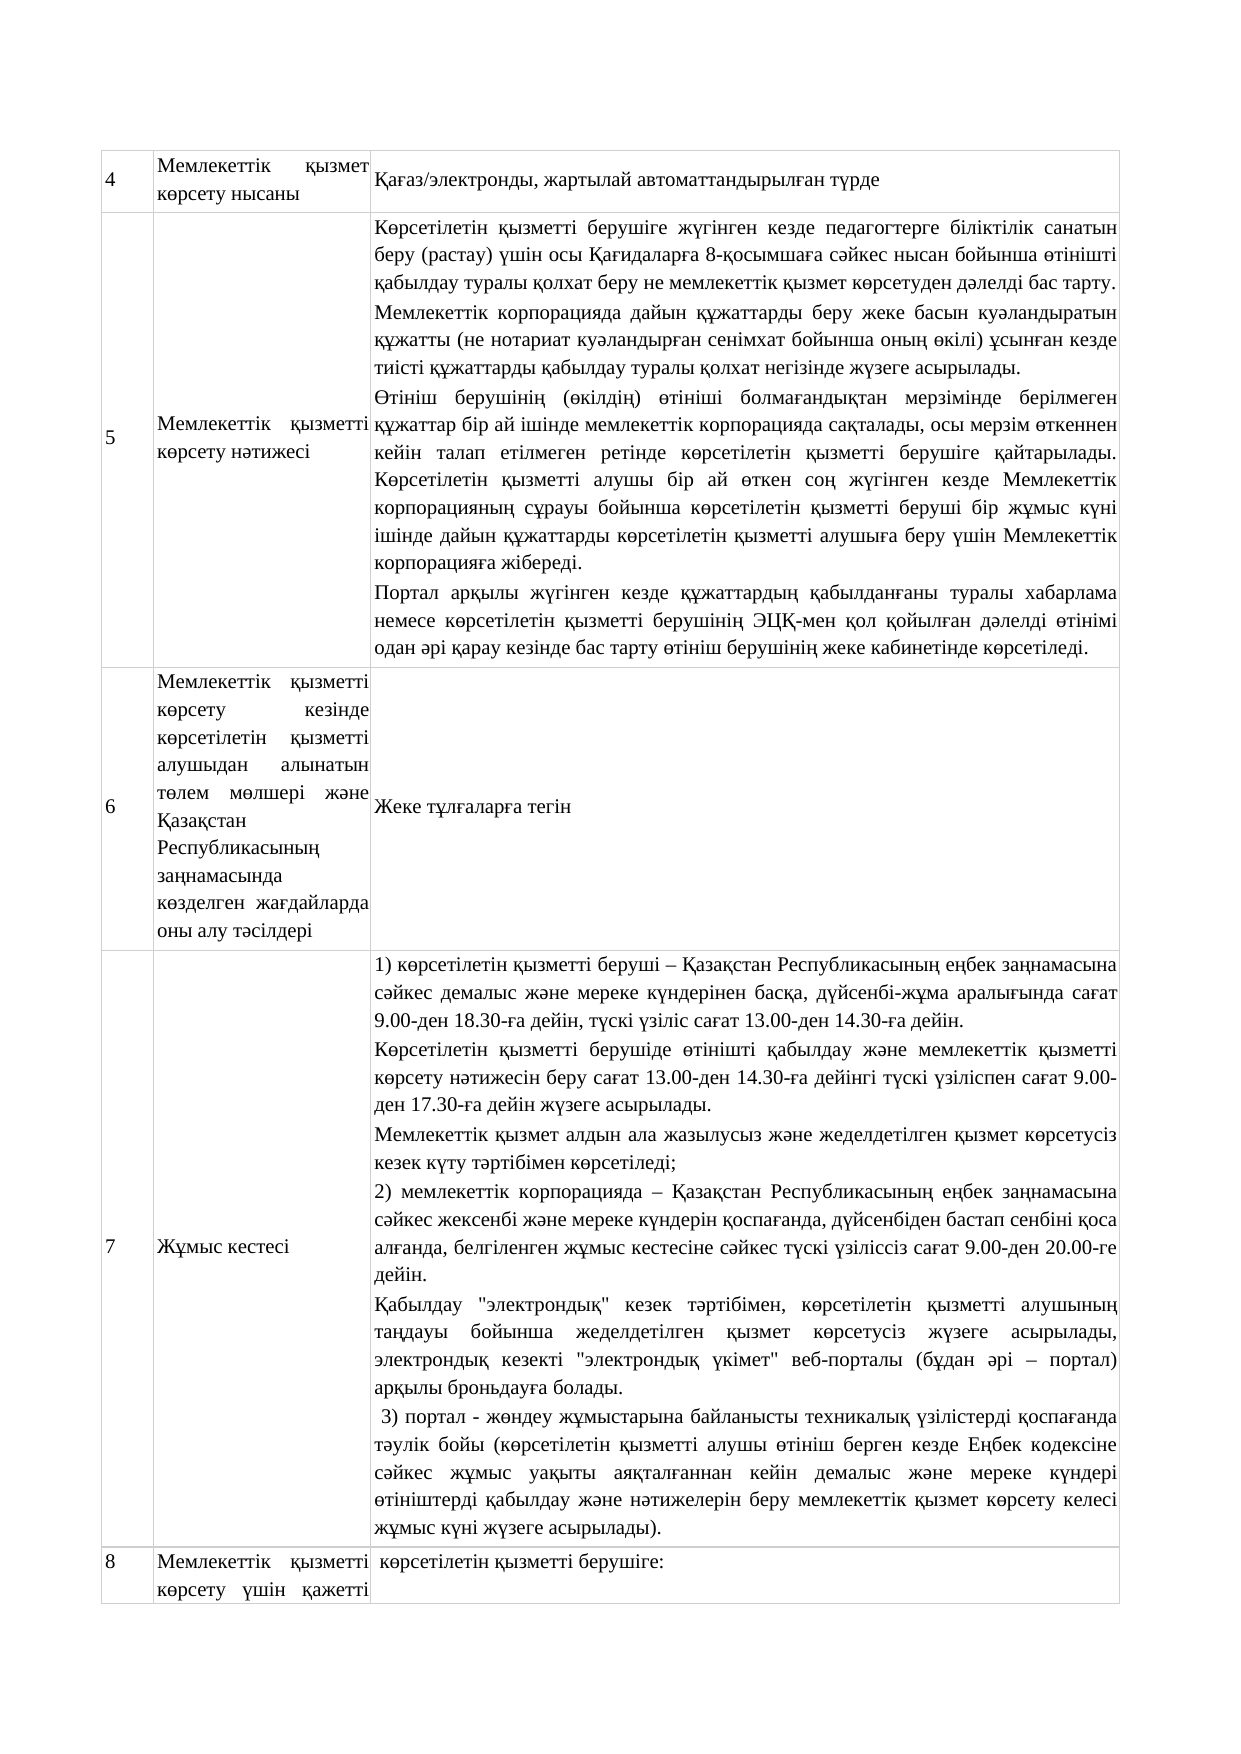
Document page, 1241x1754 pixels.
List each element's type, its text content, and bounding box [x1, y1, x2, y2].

table_cell Мемлекеттік қызметті көрсету нәтижесі [154, 213, 370, 667]
table_cell 4 [102, 151, 153, 212]
table_cell Қағаз/электронды, жартылай автоматтандырылған түрде [371, 151, 1119, 212]
table_cell 6 [102, 668, 153, 949]
table_cell Жұмыс кестесі [154, 951, 370, 1546]
table_cell 1) көрсетілетін қызметті беруші – Қазақстан Республикасының еңбек заңнамасына сәйкес демалыс және мереке күндерінен басқа, дүйсенбі-жұма аралығында сағат 9.00-ден 18.30-ға дейін, түскі үзіліс сағат 13.00-ден 14.30-ға дейін. Көрсетілетін қызметті берушіде өтінішті қабылдау және мемлекеттік қызметті көрсету нәтижесін беру сағат 13.00-ден 14.30-ға дейінгі түскі үзіліспен сағат 9.00-ден 17.30-ға дейін жүзеге асырылады. Мемлекеттік қызмет алдын ала жазылусыз және жеделдетілген қызмет көрсетусіз кезек күту тәртібімен көрсетіледі; 2) мемлекеттік корпорацияда – Қазақстан Республикасының еңбек заңнамасына сәйкес жексенбі және мереке күндерін қоспағанда, дүйсенбіден бастап сенбіні қоса алғанда, белгіленген жұмыс кестесіне сәйкес түскі үзіліссіз сағат 9.00-ден 20.00-ге дейін. Қабылдау "электрондық" кезек тәртібімен, көрсетілетін қызметті алушының таңдауы бойынша жеделдетілген қызмет көрсетусіз жүзеге асырылады, электрондық кезекті "электрондық үкімет" веб-порталы (бұдан әрі – портал) арқылы броньдауға болады. 3) портал - жөндеу жұмыстарына байланысты техникалық үзілістерді қоспағанда тәулік бойы (көрсетілетін қызметті алушы өтініш берген кезде Еңбек кодексіне сәйкес жұмыс уақыты аяқталғаннан кейін демалыс және мереке күндері өтініштерді қабылдау және нәтижелерін беру мемлекеттік қызмет көрсету келесі жұмыс күні жүзеге асырылады). [371, 951, 1119, 1546]
table_cell Жеке тұлғаларға тегін [371, 668, 1119, 949]
table_cell Мемлекеттік қызмет көрсету нысаны [154, 151, 370, 212]
table_cell 5 [102, 213, 153, 667]
table_cell Көрсетілетін қызметті берушіге жүгінген кезде педагогтерге біліктілік санатын беру (растау) үшін осы Қағидаларға 8-қосымшаға сәйкес нысан бойынша өтінішті қабылдау туралы қолхат беру не мемлекеттік қызмет көрсетуден дәлелді бас тарту. Мемлекеттік корпорацияда дайын құжаттарды беру жеке басын куәландыратын құжатты (не нотариат куәландырған сенімхат бойынша оның өкілі) ұсынған кезде тиісті құжаттарды қабылдау туралы қолхат негізінде жүзеге асырылады. Өтініш берушінің (өкілдің) өтініші болмағандықтан мерзімінде берілмеген құжаттар бір ай ішінде мемлекеттік корпорацияда сақталады, осы мерзім өткеннен кейін талап етілмеген ретінде көрсетілетін қызметті берушіге қайтарылады. Көрсетілетін қызметті алушы бір ай өткен соң жүгінген кезде Мемлекеттік корпорацияның сұрауы бойынша көрсетілетін қызметті беруші бір жұмыс күні ішінде дайын құжаттарды көрсетілетін қызметті алушыға беру үшін Мемлекеттік корпорацияға жібереді. Портал арқылы жүгінген кезде құжаттардың қабылданғаны туралы хабарлама немесе көрсетілетін қызметті берушінің ЭЦҚ-мен қол қойылған дәлелді өтінімі одан әрі қарау кезінде бас тарту өтініш берушінің жеке кабинетінде көрсетіледі. [371, 213, 1119, 667]
table_cell 7 [102, 951, 153, 1546]
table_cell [154, 1548, 370, 1602]
table_cell Мемлекеттік қызметті көрсету кезінде көрсетілетін қызметті алушыдан алынатын төлем мөлшері және Қазақстан Республикасының заңнамасында көзделген жағдайларда оны алу тәсілдері [154, 668, 370, 949]
table_cell 8 [102, 1548, 153, 1602]
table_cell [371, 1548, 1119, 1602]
